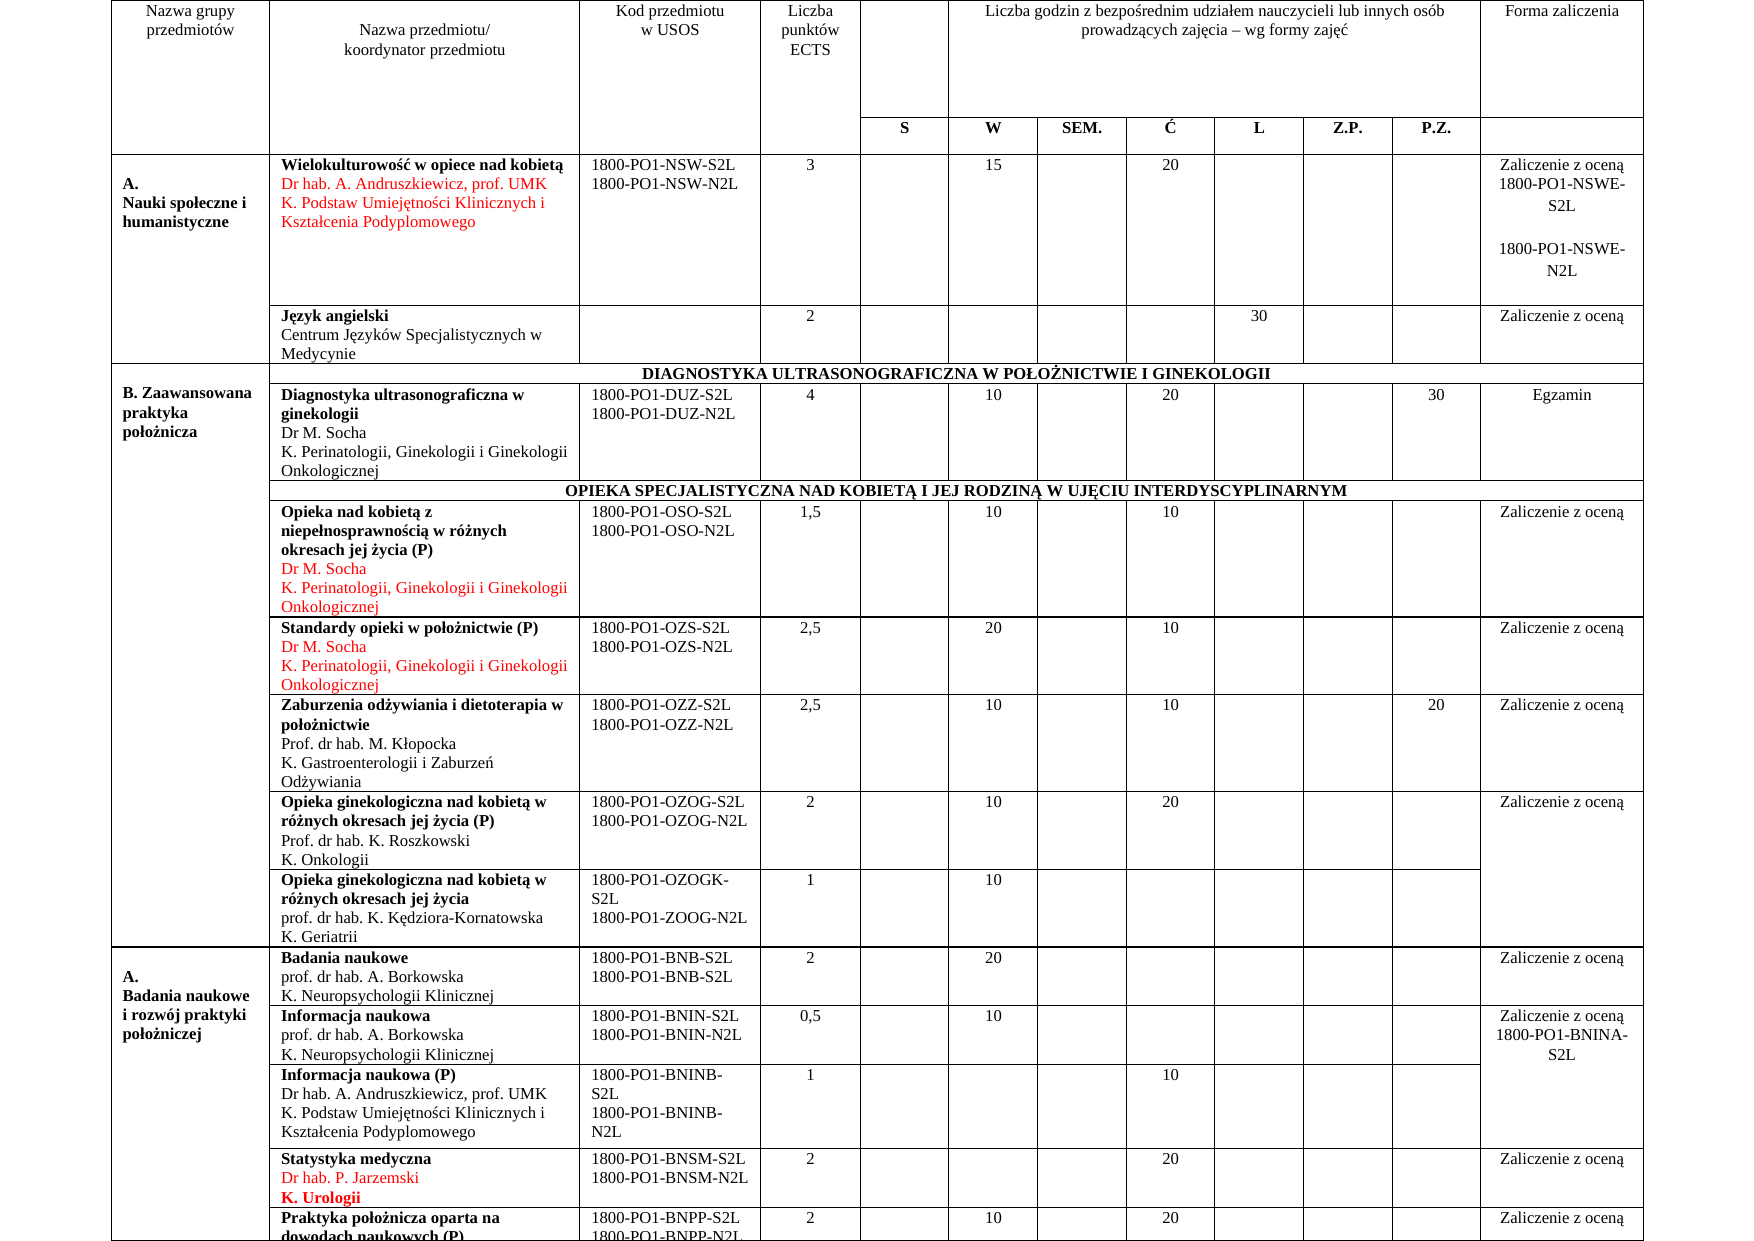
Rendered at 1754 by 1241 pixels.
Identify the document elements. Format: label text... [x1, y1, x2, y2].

table_cell [1038, 306, 1126, 363]
table_cell [1304, 155, 1392, 304]
table_cell 1800-PO1-OSO-S2L 1800-PO1-OSO-N2L [580, 501, 760, 616]
table_cell Zaliczenie z oceną 1800-PO1-BNINA-S2L [1481, 1006, 1643, 1148]
table_cell Standardy opieki w położnictwie (P) Dr M. Socha K. Perinatologii, Ginekologii i Ginekologii Onkologicznej [270, 618, 579, 694]
table_cell [1481, 118, 1643, 154]
table_cell Badania naukowe prof. dr hab. A. Borkowska K. Neuropsychologii Klinicznej [270, 948, 579, 1005]
table_cell [1038, 384, 1126, 480]
table_cell [1038, 1065, 1126, 1148]
table_cell [1304, 870, 1392, 946]
table_cell [1215, 155, 1303, 304]
table_cell [861, 792, 948, 869]
table_cell [1215, 1065, 1303, 1148]
table_cell [1304, 384, 1392, 480]
table_cell 10 [949, 792, 1037, 869]
table_header Liczba godzin z bezpośrednim udziałem nauczycieli lub innych osób prowadzących zajęcia – wg formy zajęć [949, 1, 1480, 117]
table_cell [1215, 618, 1303, 694]
table_cell 1 [761, 870, 860, 946]
table_cell L [1215, 118, 1303, 154]
table_cell Zaliczenie z oceną [1481, 792, 1643, 946]
table_cell [1393, 1208, 1480, 1240]
table_cell [1393, 618, 1480, 694]
table_cell 10 [949, 1208, 1037, 1240]
table_cell Opieka ginekologiczna nad kobietą w różnych okresach jej życia prof. dr hab. K. Kędziora-Kornatowska K. Geriatrii [270, 870, 579, 946]
table_cell 20 [1127, 1149, 1214, 1207]
table_cell 2 [761, 792, 860, 869]
table_cell 1800-PO1-OZZ-S2L 1800-PO1-OZZ-N2L [580, 695, 760, 791]
table_cell 30 [1393, 384, 1480, 480]
table_cell 1 [761, 1065, 860, 1148]
table_cell 1800-PO1-OZOG-S2L 1800-PO1-OZOG-N2L [580, 792, 760, 869]
table_cell [1304, 501, 1392, 616]
table_cell Zaliczenie z oceną [1481, 618, 1643, 694]
table_cell [861, 306, 948, 363]
table_cell [861, 1065, 948, 1148]
table_header Forma zaliczenia [1481, 1, 1643, 117]
table_header [861, 1, 948, 117]
table_cell 1800-PO1-BNIN-S2L 1800-PO1-BNIN-N2L [580, 1006, 760, 1063]
table_cell 10 [1127, 501, 1214, 616]
table_cell [1215, 1006, 1303, 1063]
table_cell [1304, 695, 1392, 791]
table_cell Zaliczenie z oceną [1481, 501, 1643, 616]
table_cell [1038, 948, 1126, 1005]
table_cell 1800-PO1-BNINB-S2L 1800-PO1-BNINB-N2L [580, 1065, 760, 1148]
table_cell [1393, 1006, 1480, 1063]
table_cell [580, 306, 760, 363]
table_cell Diagnostyka ultrasonograficzna w ginekologii Dr M. Socha K. Perinatologii, Ginekologii i Ginekologii Onkologicznej [270, 384, 579, 480]
table_cell [861, 1006, 948, 1063]
table_cell Wielokulturowość w opiece nad kobietą Dr hab. A. Andruszkiewicz, prof. UMK K. Podstaw Umiejętności Klinicznych i Kształcenia Podyplomowego [270, 155, 579, 304]
table_cell [861, 501, 948, 616]
table_cell [949, 306, 1037, 363]
table_cell 2 [761, 1149, 860, 1207]
table_cell [1304, 948, 1392, 1005]
table_cell 2,5 [761, 618, 860, 694]
table_cell Praktyka położnicza oparta na dowodach naukowych (P) Dr hab. A. Andruszkiewicz, prof. UMK K. Podstaw Umiejętności Klinicznych i Kształcenia Podyplomowego [270, 1208, 579, 1240]
table_cell [1038, 501, 1126, 616]
table_cell Zaburzenia odżywiania i dietoterapia w położnictwie Prof. dr hab. M. Kłopocka K. Gastroenterologii i Zaburzeń Odżywiania [270, 695, 579, 791]
table_cell 1,5 [761, 501, 860, 616]
table_cell [1038, 155, 1126, 304]
table_cell Zaliczenie z oceną [1481, 1149, 1643, 1207]
table_cell [1393, 155, 1480, 304]
table_cell 20 [1127, 792, 1214, 869]
table_cell 4 [761, 384, 860, 480]
table_cell Egzamin [1481, 384, 1643, 480]
table_cell [1215, 792, 1303, 869]
table_cell [1127, 870, 1214, 946]
table_cell Informacja naukowa prof. dr hab. A. Borkowska K. Neuropsychologii Klinicznej [270, 1006, 579, 1063]
table_cell 2 [761, 948, 860, 1005]
table_cell Z.P. [1304, 118, 1392, 154]
table_cell W [949, 118, 1037, 154]
table_cell 10 [949, 695, 1037, 791]
table_cell 10 [949, 870, 1037, 946]
table_header Liczba punktów ECTS [761, 1, 860, 154]
table_cell Zaliczenie z oceną [1481, 695, 1643, 791]
table_cell [1215, 870, 1303, 946]
table_cell 15 [949, 155, 1037, 304]
table_cell Zaliczenie z oceną [1481, 1208, 1643, 1240]
table_cell 10 [949, 1006, 1037, 1063]
table_cell 2 [761, 306, 860, 363]
table_cell [1038, 792, 1126, 869]
table_header Kod przedmiotu w USOS [580, 1, 760, 154]
table_cell [1215, 384, 1303, 480]
table_cell [1215, 501, 1303, 616]
table_cell [1038, 1149, 1126, 1207]
table_cell 10 [1127, 1065, 1214, 1148]
table_cell [1393, 501, 1480, 616]
table_cell P.Z. [1393, 118, 1480, 154]
table_cell [1304, 1065, 1392, 1148]
table_header Nazwa grupy przedmiotów [112, 1, 269, 154]
table_cell [1038, 870, 1126, 946]
table_cell A. Nauki społeczne i humanistyczne [112, 155, 269, 363]
table_cell 20 [949, 618, 1037, 694]
table_cell 1800-PO1-OZOGK-S2L 1800-PO1-ZOOG-N2L [580, 870, 760, 946]
table_cell Zaliczenie z oceną 1800-PO1-NSWE-S2L 1800-PO1-NSWE-N2L [1481, 155, 1643, 304]
table_cell 1800-PO1-NSW-S2L 1800-PO1-NSW-N2L [580, 155, 760, 304]
table_cell A. Badania naukowe i rozwój praktyki położniczej [112, 948, 269, 1240]
table_cell [1393, 948, 1480, 1005]
table_cell 20 [949, 948, 1037, 1005]
table_cell [949, 1149, 1037, 1207]
table_cell [1304, 618, 1392, 694]
table_cell [861, 870, 948, 946]
table_cell [1393, 792, 1480, 869]
table_cell S [861, 118, 948, 154]
table_cell 2 [761, 1208, 860, 1240]
table_cell [861, 618, 948, 694]
table_cell [1215, 1149, 1303, 1207]
table_cell Zaliczenie z oceną [1481, 306, 1643, 363]
table_cell 1800-PO1-BNB-S2L 1800-PO1-BNB-S2L [580, 948, 760, 1005]
table_cell Opieka nad kobietą z niepełnosprawnością w różnych okresach jej życia (P) Dr M. Socha K. Perinatologii, Ginekologii i Ginekologii Onkologicznej [270, 501, 579, 616]
table_cell 20 [1127, 384, 1214, 480]
table_cell DIAGNOSTYKA ULTRASONOGRAFICZNA W POŁOŻNICTWIE I GINEKOLOGII [270, 364, 1643, 383]
table_cell [861, 155, 948, 304]
table_cell [949, 1065, 1037, 1148]
table_cell OPIEKA SPECJALISTYCZNA NAD KOBIETĄ I JEJ RODZINĄ W UJĘCIU INTERDYSCYPLINARNYM [270, 481, 1643, 500]
table_cell Ć [1127, 118, 1214, 154]
table_cell 1800-PO1-OZS-S2L 1800-PO1-OZS-N2L [580, 618, 760, 694]
table_cell 20 [1127, 1208, 1214, 1240]
table_cell [861, 948, 948, 1005]
table_cell 20 [1127, 155, 1214, 304]
table_cell [1393, 870, 1480, 946]
table_cell [1393, 306, 1480, 363]
table_cell [1393, 1065, 1480, 1148]
table_cell [1038, 618, 1126, 694]
table_cell [861, 695, 948, 791]
table_cell [1304, 306, 1392, 363]
table_cell [1304, 1006, 1392, 1063]
table_cell 3 [761, 155, 860, 304]
table_cell 10 [1127, 618, 1214, 694]
table_cell [1393, 1149, 1480, 1207]
table_cell SEM. [1038, 118, 1126, 154]
table_cell [1127, 948, 1214, 1005]
table_cell Język angielski Centrum Języków Specjalistycznych w Medycynie [270, 306, 579, 363]
table_cell [861, 1208, 948, 1240]
table_cell [1038, 695, 1126, 791]
table_cell [1038, 1006, 1126, 1063]
table_cell [1038, 1208, 1126, 1240]
table_cell [1215, 948, 1303, 1005]
table_cell 10 [1127, 695, 1214, 791]
table_cell [861, 384, 948, 480]
table_cell 1800-PO1-DUZ-S2L 1800-PO1-DUZ-N2L [580, 384, 760, 480]
table_cell 10 [949, 501, 1037, 616]
table_cell [1304, 1149, 1392, 1207]
table_cell 1800-PO1-BNPP-S2L 1800-PO1-BNPP-N2L [580, 1208, 760, 1240]
table_cell [1304, 1208, 1392, 1240]
table_cell 2,5 [761, 695, 860, 791]
table_cell [861, 1149, 948, 1207]
table_cell [1127, 306, 1214, 363]
table_cell 20 [1393, 695, 1480, 791]
table_cell 0,5 [761, 1006, 860, 1063]
table_cell [1127, 1006, 1214, 1063]
table_cell [1215, 1208, 1303, 1240]
table_header Nazwa przedmiotu/ koordynator przedmiotu [270, 1, 579, 154]
table_cell [1215, 695, 1303, 791]
table_cell 10 [949, 384, 1037, 480]
table_cell B. Zaawansowana praktyka położnicza [112, 364, 269, 946]
table_cell [1304, 792, 1392, 869]
table_cell Zaliczenie z oceną [1481, 948, 1643, 1005]
table_cell Opieka ginekologiczna nad kobietą w różnych okresach jej życia (P) Prof. dr hab. K. Roszkowski K. Onkologii [270, 792, 579, 869]
table_cell 1800-PO1-BNSM-S2L 1800-PO1-BNSM-N2L [580, 1149, 760, 1207]
table_cell Informacja naukowa (P) Dr hab. A. Andruszkiewicz, prof. UMK K. Podstaw Umiejętności Klinicznych i Kształcenia Podyplomowego [270, 1065, 579, 1148]
table_cell Statystyka medyczna Dr hab. P. Jarzemski K. Urologii [270, 1149, 579, 1207]
table_cell 30 [1215, 306, 1303, 363]
